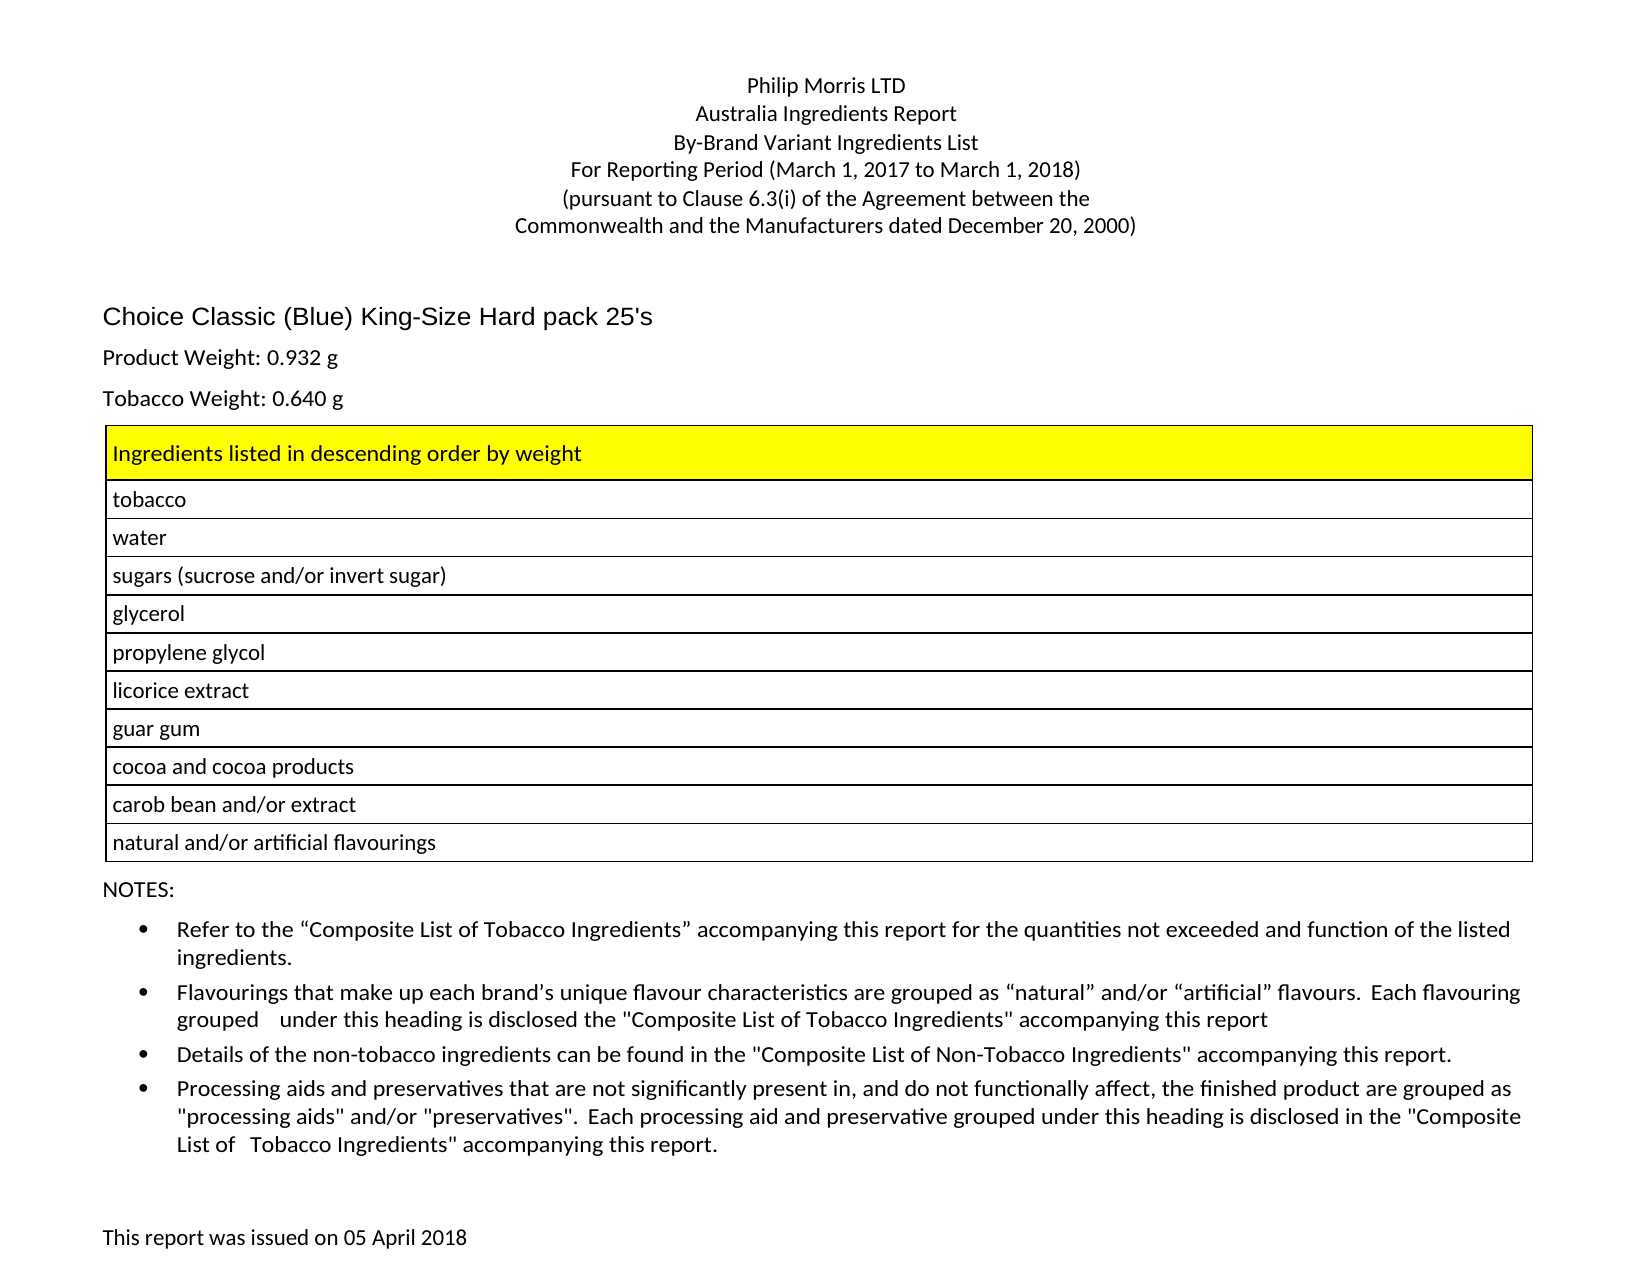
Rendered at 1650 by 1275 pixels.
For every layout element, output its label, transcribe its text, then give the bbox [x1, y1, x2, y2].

subtitle Choice Classic (Blue) King-Size Hard pack 25's [102, 302, 1550, 331]
table_cell water [107, 519, 1532, 556]
text Tobacco Weight: 0.640 g [102, 384, 1550, 412]
table_cell natural and/or artificial flavourings [107, 824, 1532, 861]
table_header Ingredients listed in descending order by weight [107, 426, 1532, 479]
table_cell cocoa and cocoa products [107, 748, 1532, 784]
list Details of the non-tobacco ingredients can be found in the "Composite List of Non-Tobacco Ingredients" accompanying this report. [139, 1040, 1550, 1068]
list Refer to the “Composite List of Tobacco Ingredients” accompanying this report for the quantities not exceeded and function of the listed ingredients. [139, 915, 1550, 971]
text NOTES: [102, 875, 1550, 903]
list Processing aids and preservatives that are not significantly present in, and do not functionally affect, the finished product are grouped as "processing aids" and/or "preservatives". Each processing aid and preservative grouped under this heading is disclosed in the "Composite List of Tobacco Ingredients" accompanying this report. [139, 1074, 1550, 1158]
table_cell licorice extract [107, 672, 1532, 708]
text Product Weight: 0.932 g [102, 343, 1550, 371]
table_cell guar gum [107, 710, 1532, 746]
table_cell sugars (sucrose and/or invert sugar) [107, 557, 1532, 594]
list Flavourings that make up each brand’s unique flavour characteristics are grouped as “natural” and/or “artificial” flavours. Each flavouring grouped under this heading is disclosed the "Composite List of Tobacco Ingredients" accompanying this report [139, 978, 1550, 1034]
table_cell carob bean and/or extract [107, 786, 1532, 822]
table_cell tobacco [107, 481, 1532, 517]
table_cell propylene glycol [107, 634, 1532, 670]
table_cell glycerol [107, 596, 1532, 632]
